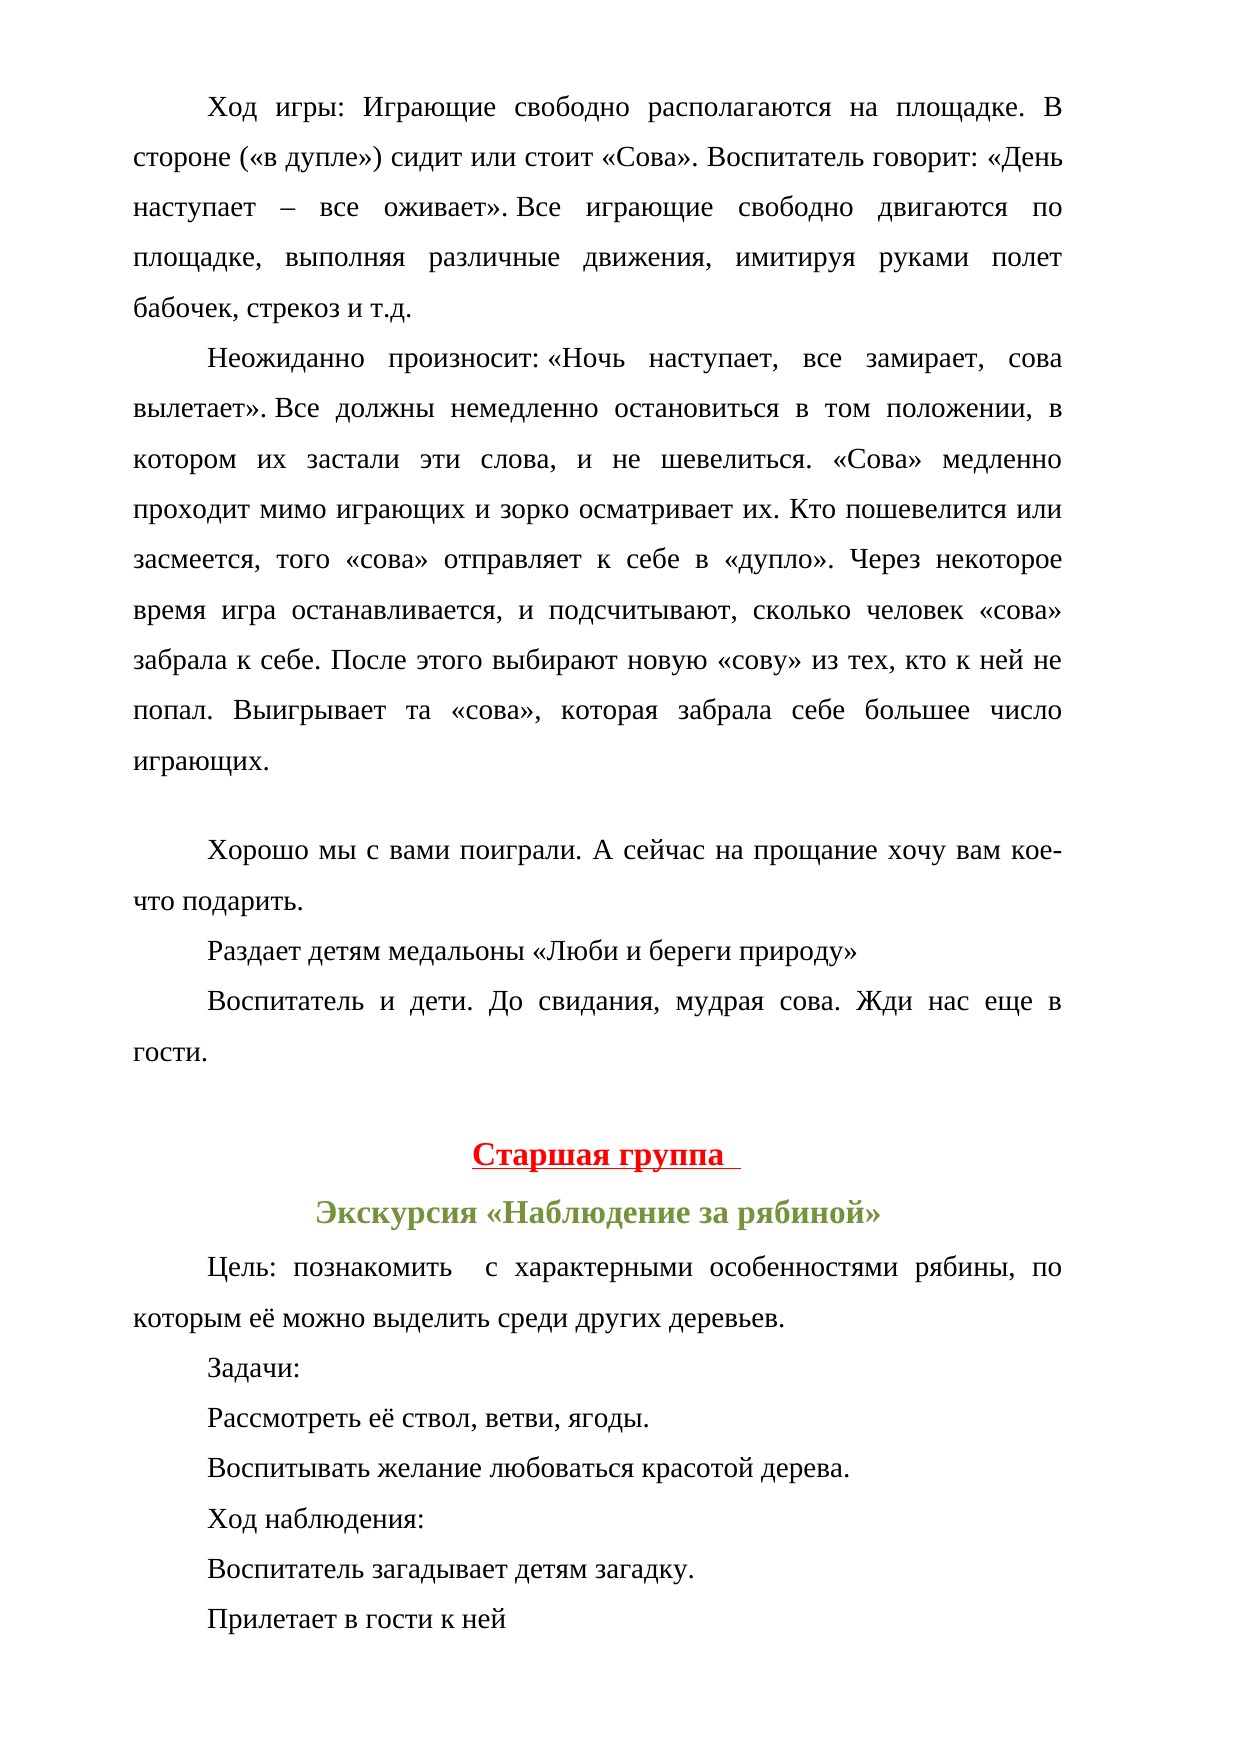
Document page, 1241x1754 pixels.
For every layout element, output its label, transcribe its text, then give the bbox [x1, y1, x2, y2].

text Воспитатель загадывает детям загадку. [133, 1551, 1063, 1585]
text Неожиданно произносит: «Ночь наступает, все замирает, сова вылетает». Все должны немедленно остановиться в том положении, в котором их застали эти слова, и не шевелиться. «Сова» медленно проходит мимо играющих и зорко осматривает их. Кто пошевелится или засмеется, того «сова» отправляет к себе в «дупло». Через некоторое время игра останавливается, и подсчитывают, сколько человек «сова» забрала к себе. После этого выбирают новую «сову» из тех, кто к ней не попал. Выигрывает та «сова», которая забрала себе большее число играющих. [133, 340, 1063, 776]
text Старшая группа [133, 1134, 1063, 1173]
text Рассмотреть её ствол, ветви, ягоды. [133, 1400, 1063, 1434]
text Задачи: [133, 1350, 1063, 1383]
text Ход наблюдения: [133, 1501, 1063, 1534]
text Воспитывать желание любоваться красотой дерева. [133, 1451, 1063, 1484]
text Прилетает в гости к ней [133, 1602, 1063, 1635]
text Экскурсия «Наблюдение за рябиной» [133, 1192, 1063, 1230]
text Ход игры: Играющие свободно располагаются на площадке. В стороне («в дупле») сидит или стоит «Сова». Воспитатель говорит: «День наступает – все оживает». Все играющие свободно двигаются по площадке, выполняя различные движения, имитируя руками полет бабочек, стрекоз и т.д. [133, 89, 1063, 323]
text Воспитатель и дети. До свидания, мудрая сова. Жди нас еще в гости. [133, 983, 1063, 1067]
text Раздает детям медальоны «Люби и береги природу» [133, 933, 1063, 967]
text Хорошо мы с вами поиграли. А сейчас на прощание хочу вам кое-что подарить. [133, 832, 1063, 916]
text Цель: познакомить с характерными особенностями рябины, по которым её можно выделить среди других деревьев. [133, 1249, 1063, 1333]
